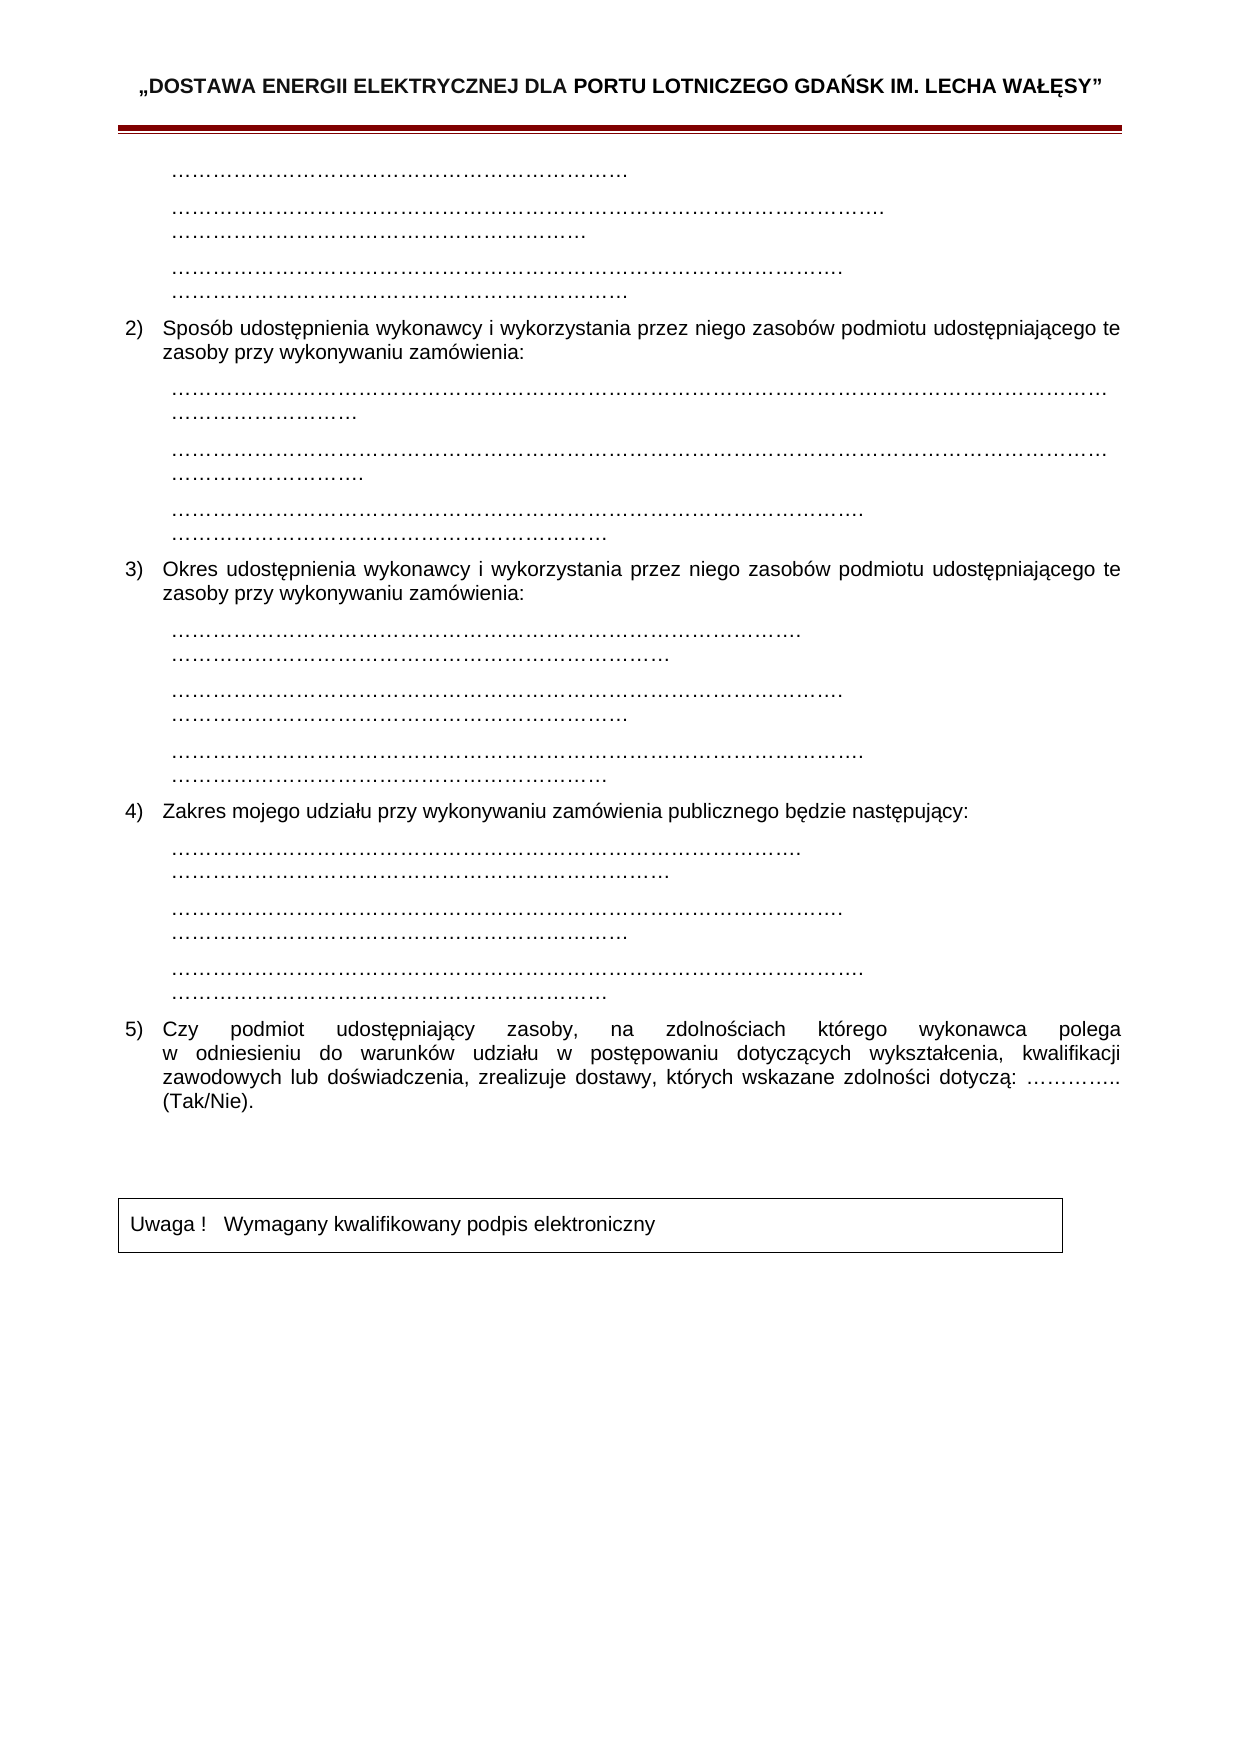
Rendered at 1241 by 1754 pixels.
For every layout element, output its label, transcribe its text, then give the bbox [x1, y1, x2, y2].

text ……………………………………………………………………………………….……………………………………………………… [170, 497, 1122, 545]
text …………………………………………………………………………………….………………………………………………………… [170, 678, 1122, 726]
list Sposób udostępnienia wykonawcy i wykorzystania przez niego zasobów podmiotu udostępniającego te zasoby przy wykonywaniu zamówienia: [125, 316, 1122, 363]
list Czy podmiot udostępniający zasoby, na zdolnościach którego wykonawca polega w odniesieniu do warunków udziału w postępowaniu dotyczących wykształcenia, kwalifikacji zawodowych lub doświadczenia, zrealizuje dostawy, których wskazane zdolności dotyczą: ………….. (Tak/Nie). [125, 1017, 1122, 1112]
table_header Uwaga ! Wymagany kwalifikowany podpis elektroniczny [119, 1199, 1062, 1252]
text ………………………………………………………………………………………….…………………………………………………… [170, 195, 1122, 243]
list Zakres mojego udziału przy wykonywaniu zamówienia publicznego będzie następujący: [125, 799, 1122, 823]
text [170, 255, 1122, 303]
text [170, 158, 1122, 182]
text ……………………………………………………………………………….……………………………………………………………… [170, 835, 1122, 883]
text ……………………………………………………………………………….……………………………………………………………… [170, 618, 1122, 666]
text ………………………………………………………………………………………………………………………………………………. [170, 436, 1122, 484]
list Okres udostępnienia wykonawcy i wykorzystania przez niego zasobów podmiotu udostępniającego te zasoby przy wykonywaniu zamówienia: [125, 557, 1122, 605]
text ……………………………………………………………………………………….……………………………………………………… [170, 956, 1122, 1004]
text ……………………………………………………………………………………….……………………………………………………… [170, 738, 1122, 786]
text …………………………………………………………………………………….………………………………………………………… [170, 896, 1122, 944]
text ……………………………………………………………………………………………………………………………………………… [170, 376, 1122, 424]
